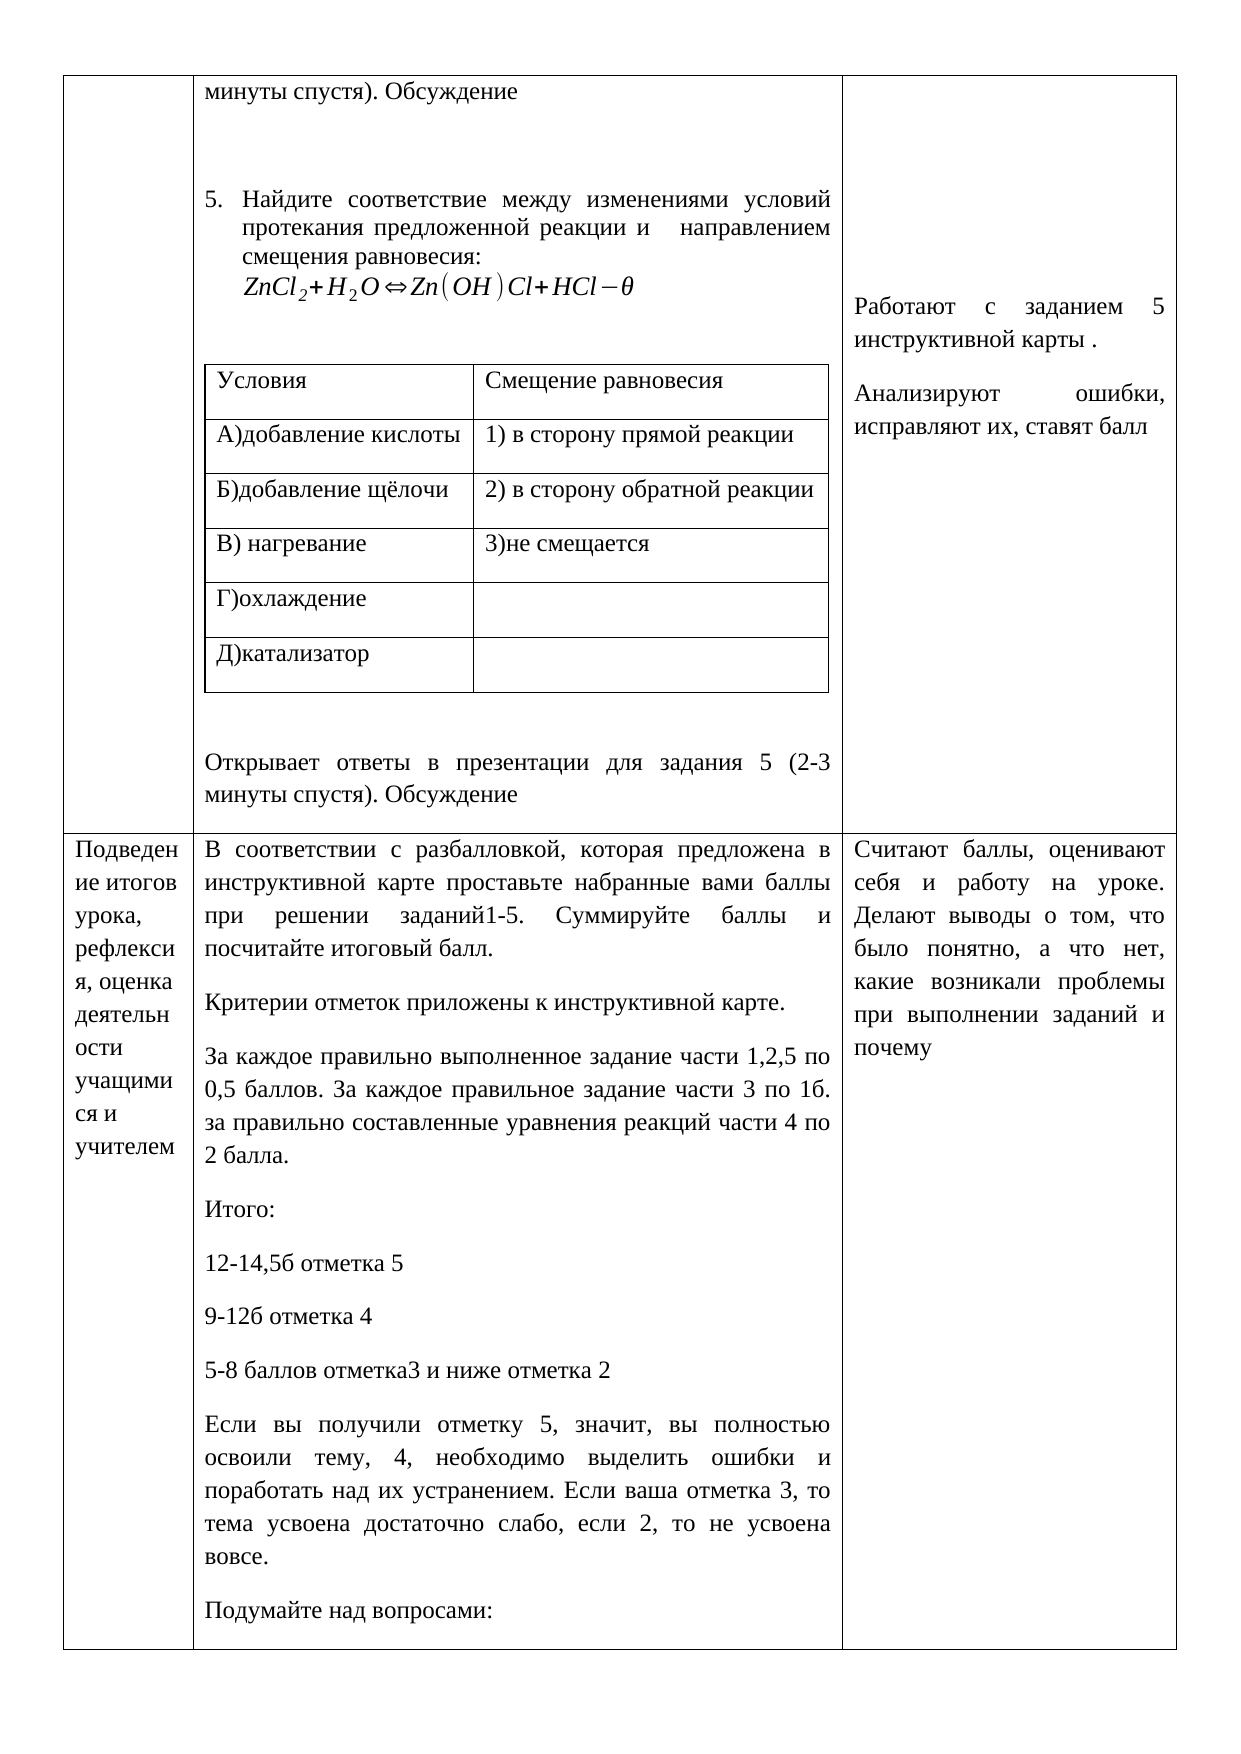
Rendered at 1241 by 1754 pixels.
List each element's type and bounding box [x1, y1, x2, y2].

table_cell [194, 76, 842, 833]
table_cell [194, 834, 842, 1648]
table_cell [64, 76, 193, 833]
table_cell [843, 834, 1176, 1648]
table_cell [843, 76, 1176, 833]
table_cell [64, 834, 193, 1648]
